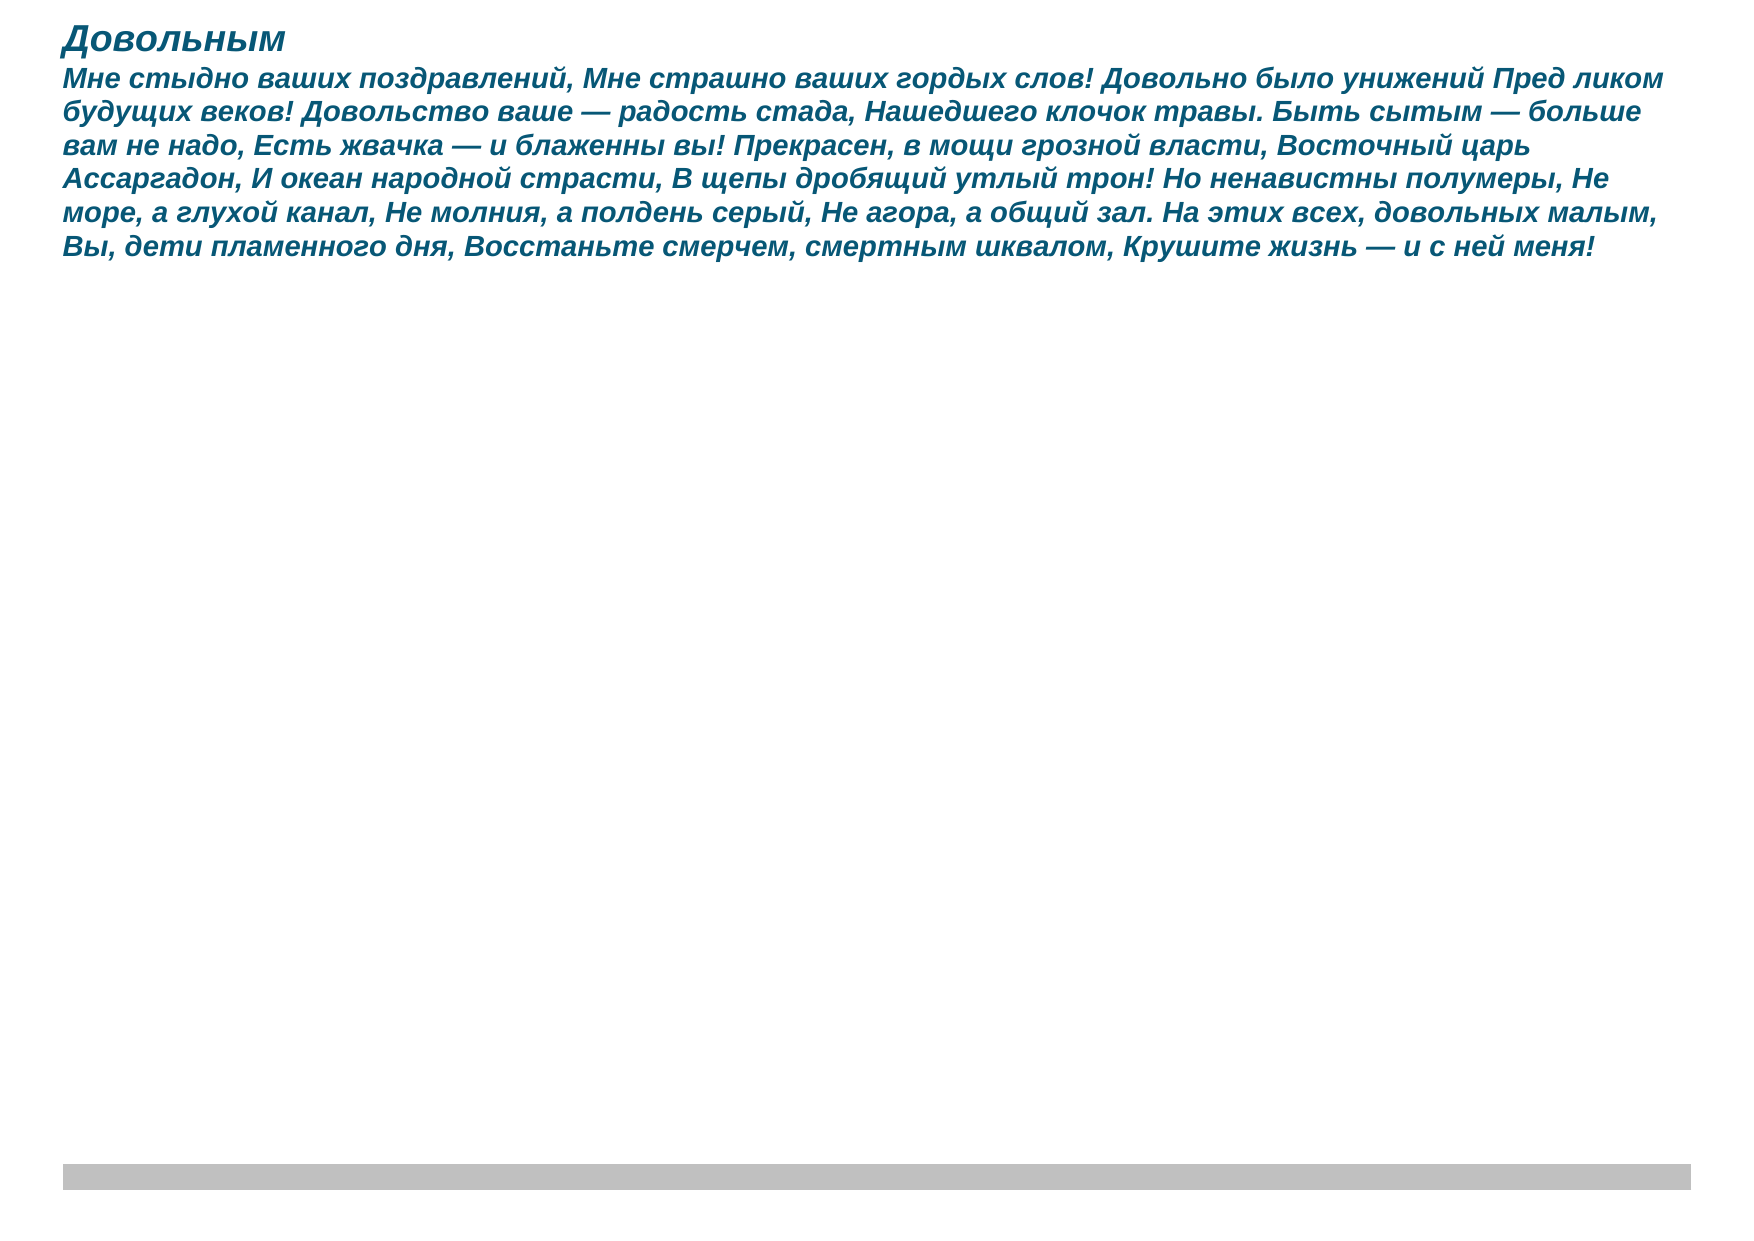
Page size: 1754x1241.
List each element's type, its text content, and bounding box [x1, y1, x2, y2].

text Мне стыдно ваших поздравлений, [62, 61, 1691, 262]
subtitle Довольным [62, 17, 1691, 60]
